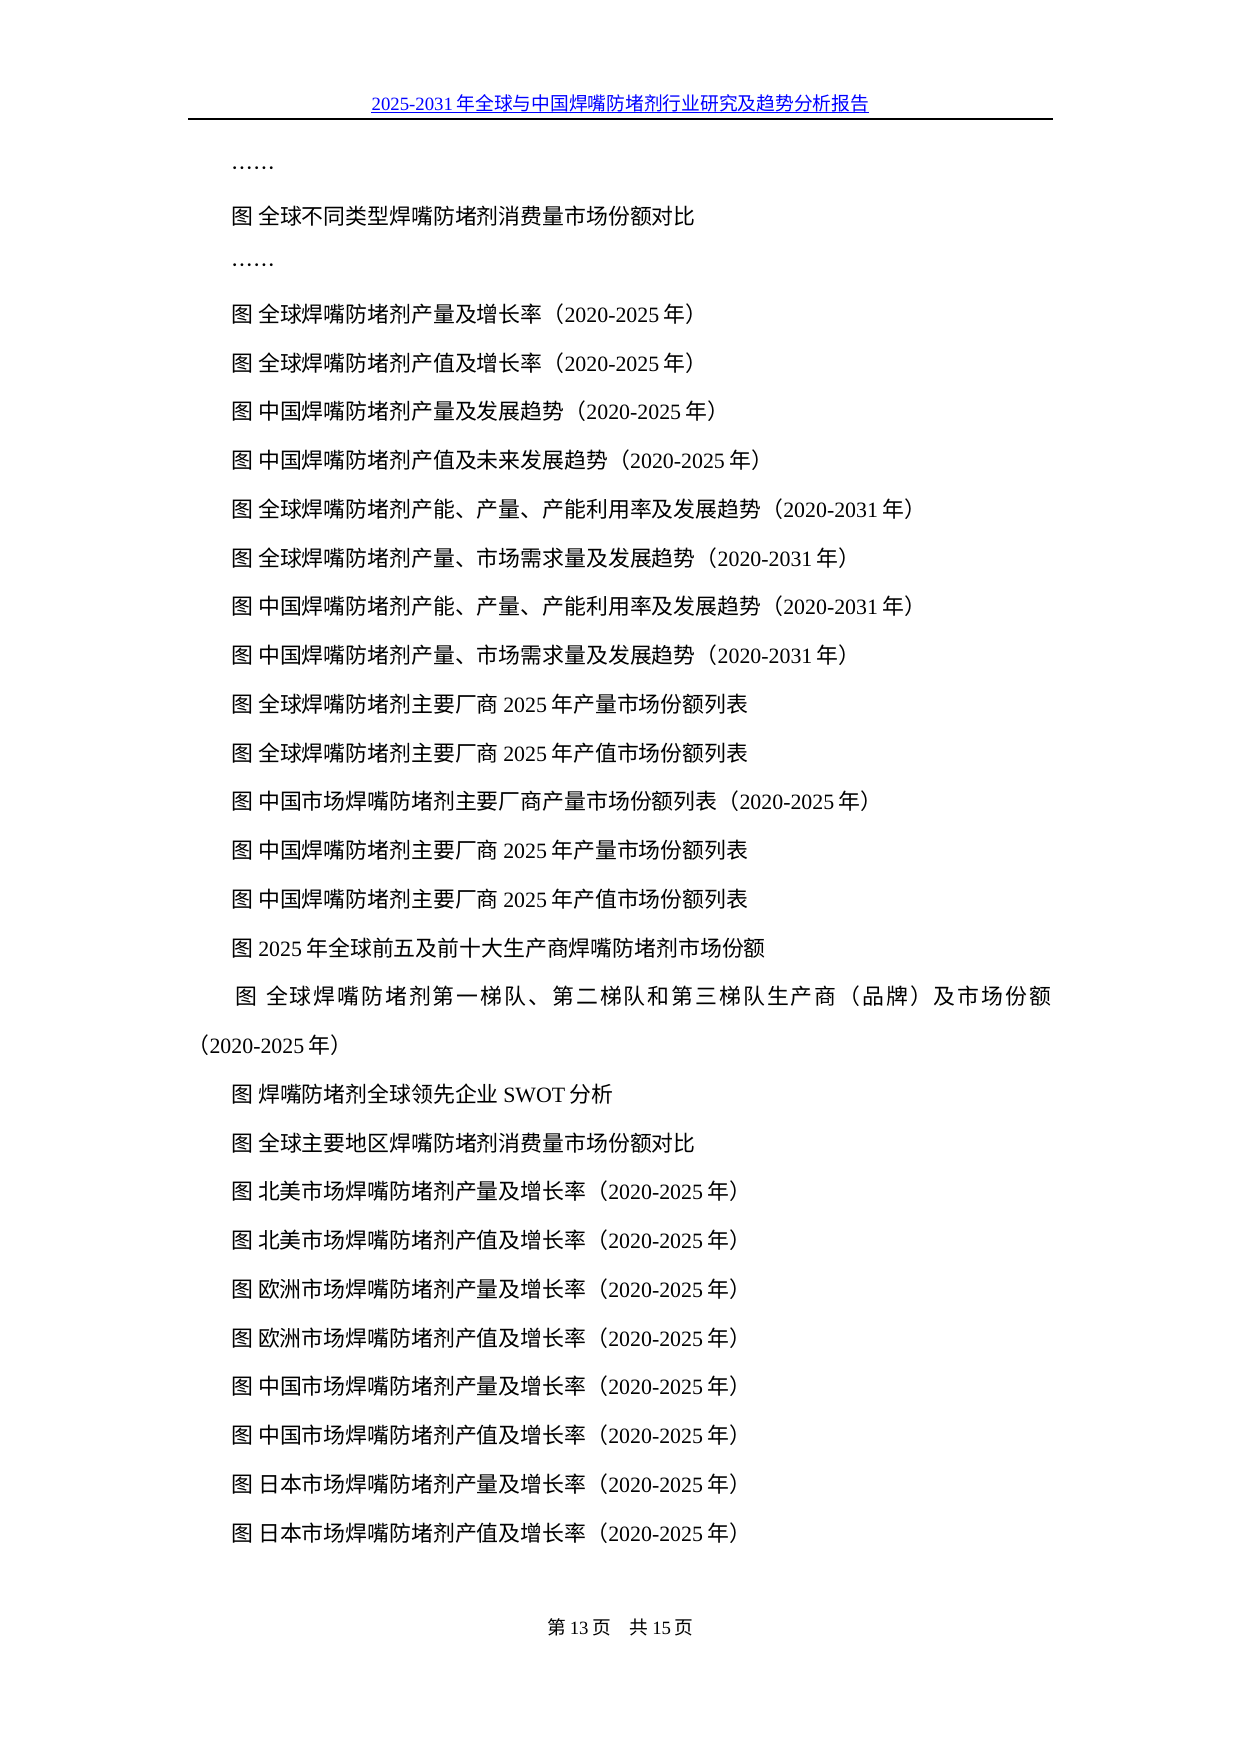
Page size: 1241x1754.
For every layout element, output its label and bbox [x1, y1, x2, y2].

text [187, 150, 1053, 1548]
